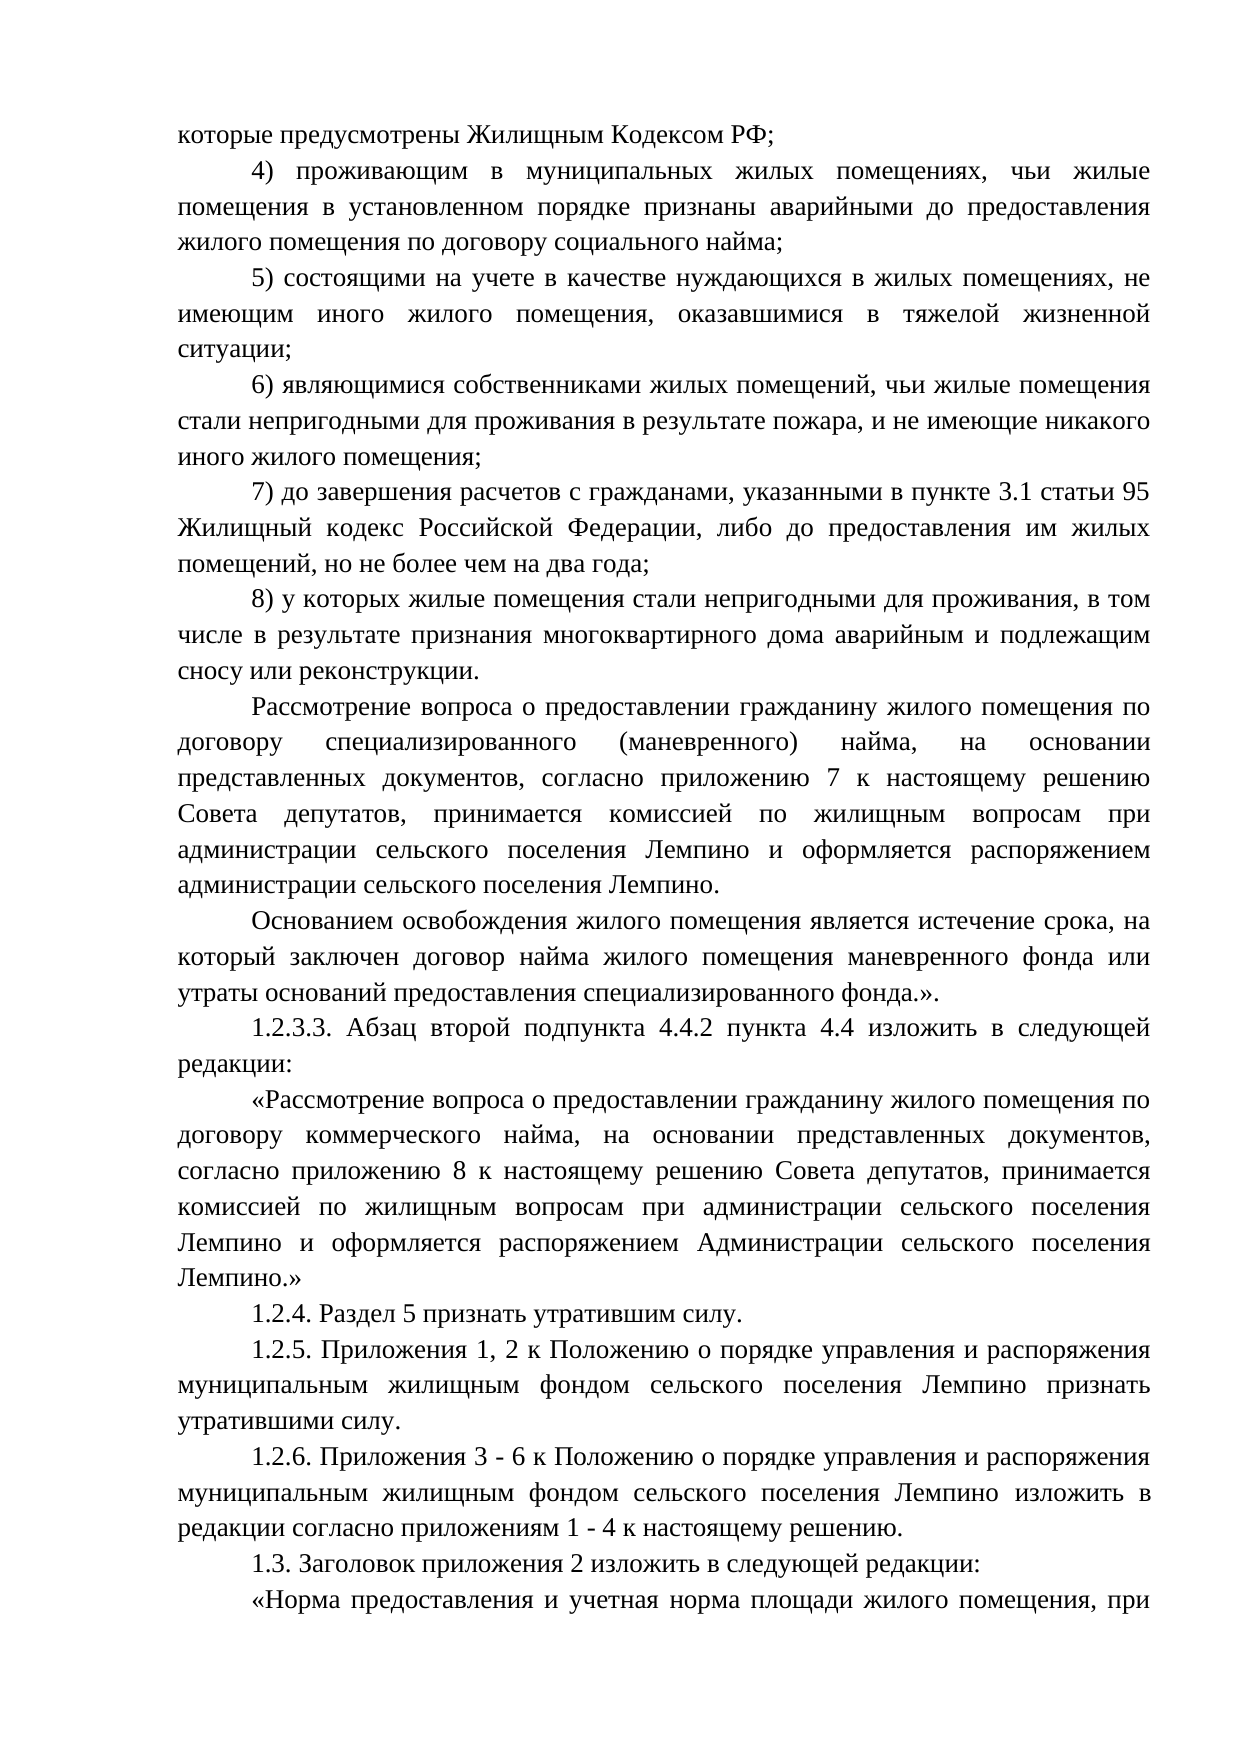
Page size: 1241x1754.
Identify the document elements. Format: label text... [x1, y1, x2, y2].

text 1.2.5. Приложения 1, 2 к Положению о порядке управления и распоряжения муниципальным жилищным фондом сельского поселения Лемпино признать утратившими силу. [177, 1333, 1152, 1436]
text «Рассмотрение вопроса о предоставлении гражданину жилого помещения по договору коммерческого найма, на основании представленных документов, согласно приложению 8 к настоящему решению Совета депутатов, принимается комиссией по жилищным вопросам при администрации сельского поселения Лемпино и оформляется распоряжением Администрации сельского поселения Лемпино.» [177, 1083, 1152, 1293]
text 6) являющимися собственниками жилых помещений, чьи жилые помещения стали непригодными для проживания в результате пожара, и не имеющие никакого иного жилого помещения; [177, 368, 1152, 471]
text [177, 118, 1152, 149]
text 5) состоящими на учете в качестве нуждающихся в жилых помещениях, не имеющим иного жилого помещения, оказавшимися в тяжелой жизненной ситуации; [177, 261, 1152, 364]
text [177, 1583, 1152, 1614]
text 1.2.4. Раздел 5 признать утратившим силу. [177, 1297, 1152, 1328]
text 7) до завершения расчетов с гражданами, указанными в пункте 3.1 статьи 95 Жилищный кодекс Российской Федерации, либо до предоставления им жилых помещений, но не более чем на два года; [177, 475, 1152, 578]
text 1.3. Заголовок приложения 2 изложить в следующей редакции: [177, 1547, 1152, 1578]
text Рассмотрение вопроса о предоставлении гражданину жилого помещения по договору специализированного (маневренного) найма, на основании представленных документов, согласно приложению 7 к настоящему решению Совета депутатов, принимается комиссией по жилищным вопросам при администрации сельского поселения Лемпино и оформляется распоряжением администрации сельского поселения Лемпино. [177, 690, 1152, 899]
text 1.2.6. Приложения 3 - 6 к Положению о порядке управления и распоряжения муниципальным жилищным фондом сельского поселения Лемпино изложить в редакции согласно приложениям 1 - 4 к настоящему решению. [177, 1440, 1152, 1543]
text 1.2.3.3. Абзац второй подпункта 4.4.2 пункта 4.4 изложить в следующей редакции: [177, 1011, 1152, 1078]
text 4) проживающим в муниципальных жилых помещениях, чьи жилые помещения в установленном порядке признаны аварийными до предоставления жилого помещения по договору социального найма; [177, 154, 1152, 256]
text 8) у которых жилые помещения стали непригодными для проживания, в том числе в результате признания многоквартирного дома аварийным и подлежащим сносу или реконструкции. [177, 583, 1152, 685]
text Основанием освобождения жилого помещения является истечение срока, на который заключен договор найма жилого помещения маневренного фонда или утраты оснований предоставления специализированного фонда.». [177, 904, 1152, 1007]
